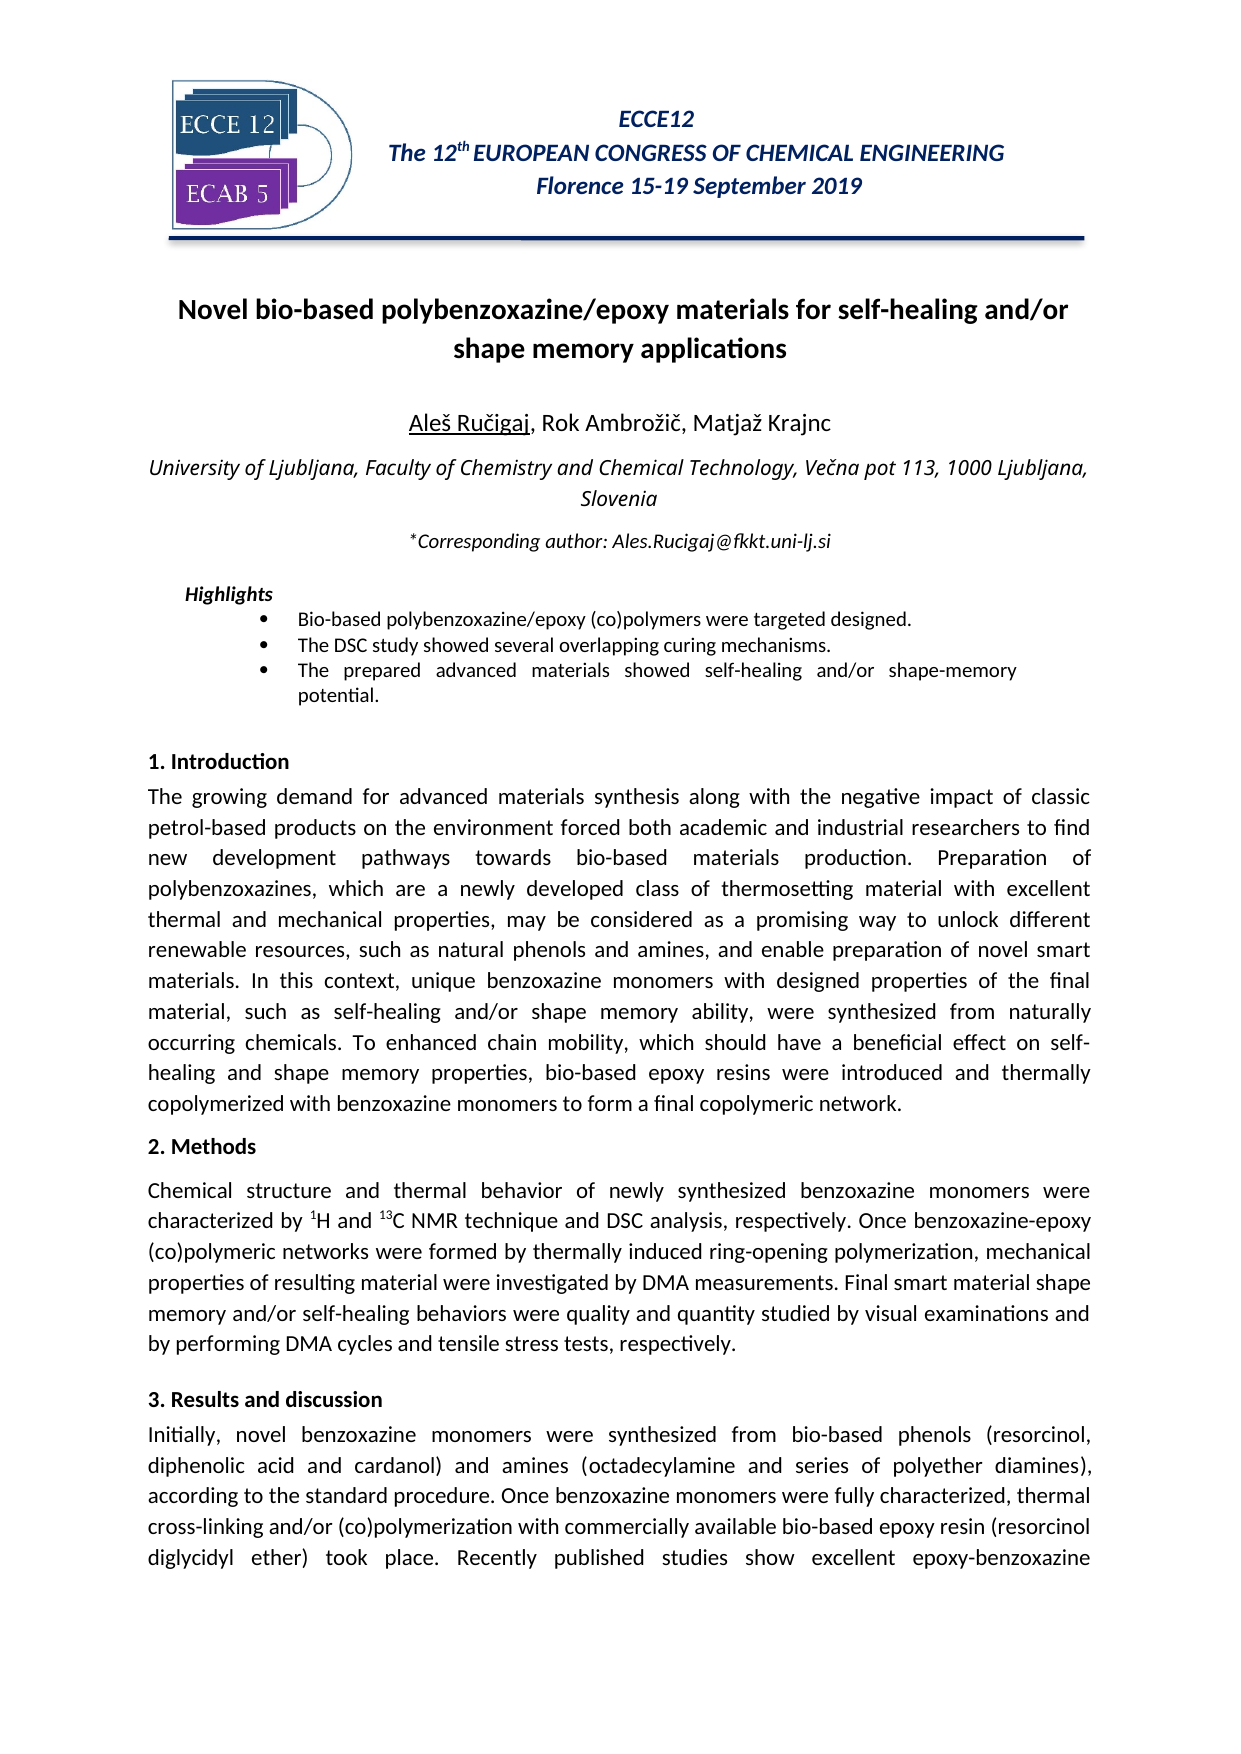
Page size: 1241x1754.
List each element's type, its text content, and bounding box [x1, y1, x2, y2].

text The growing demand for advanced materials synthesis along with the negative impact of classic petrol-based products on the environment forced both academic and industrial researchers to find new development pathways towards bio-based materials production. Preparation of polybenzoxazines, which are a newly developed class of thermosetting material with excellent thermal and mechanical properties, may be considered as a promising way to unlock different renewable resources, such as natural phenols and amines, and enable preparation of novel smart materials. In this context, unique benzoxazine monomers with designed properties of the final material, such as self-healing and/or shape memory ability, were synthesized from naturally occurring chemicals. To enhanced chain mobility, which should have a beneficial effect on self-healing and shape memory properties, bio-based epoxy resins were introduced and thermally copolymerized with benzoxazine monomers to form a final copolymeric network. [148, 782, 1092, 1117]
text *Corresponding author: Ales.Rucigaj@fkkt.uni-lj.si [148, 528, 1092, 553]
list Bio-based polybenzoxazine/epoxy (co)polymers were targeted designed. [260, 606, 1017, 632]
text Novel bio-based polybenzoxazine/epoxy materials for self-healing and/or shape memory applications [148, 291, 1092, 366]
list The prepared advanced materials showed self-healing and/or shape-memory potential. [260, 657, 1017, 708]
text Chemical structure and thermal behavior of newly synthesized benzoxazine monomers were characterized by 1H and 13C NMR technique and DSC analysis, respectively. Once benzoxazine-epoxy (co)polymeric networks were formed by thermally induced ring-opening polymerization, mechanical properties of resulting material were investigated by DMA measurements. Final smart material shape memory and/or self-healing behaviors were quality and quantity studied by visual examinations and by performing DMA cycles and tensile stress tests, respectively. [148, 1176, 1092, 1357]
subtitle Highlights [148, 581, 1092, 606]
picture [171, 79, 353, 230]
text University of Ljubljana, Faculty of Chemistry and Chemical Technology, Večna pot 113, 1000 Ljubljana, Slovenia [148, 453, 1092, 513]
text 3. Results and discussion [148, 1385, 1092, 1413]
list The DSC study showed several overlapping curing mechanisms. [260, 632, 1017, 657]
text 2. Methods [148, 1132, 1092, 1161]
text 1. Introduction [148, 747, 1092, 775]
text Aleš Ručigaj, Rok Ambrožič, Matjaž Krajnc [148, 407, 1092, 438]
